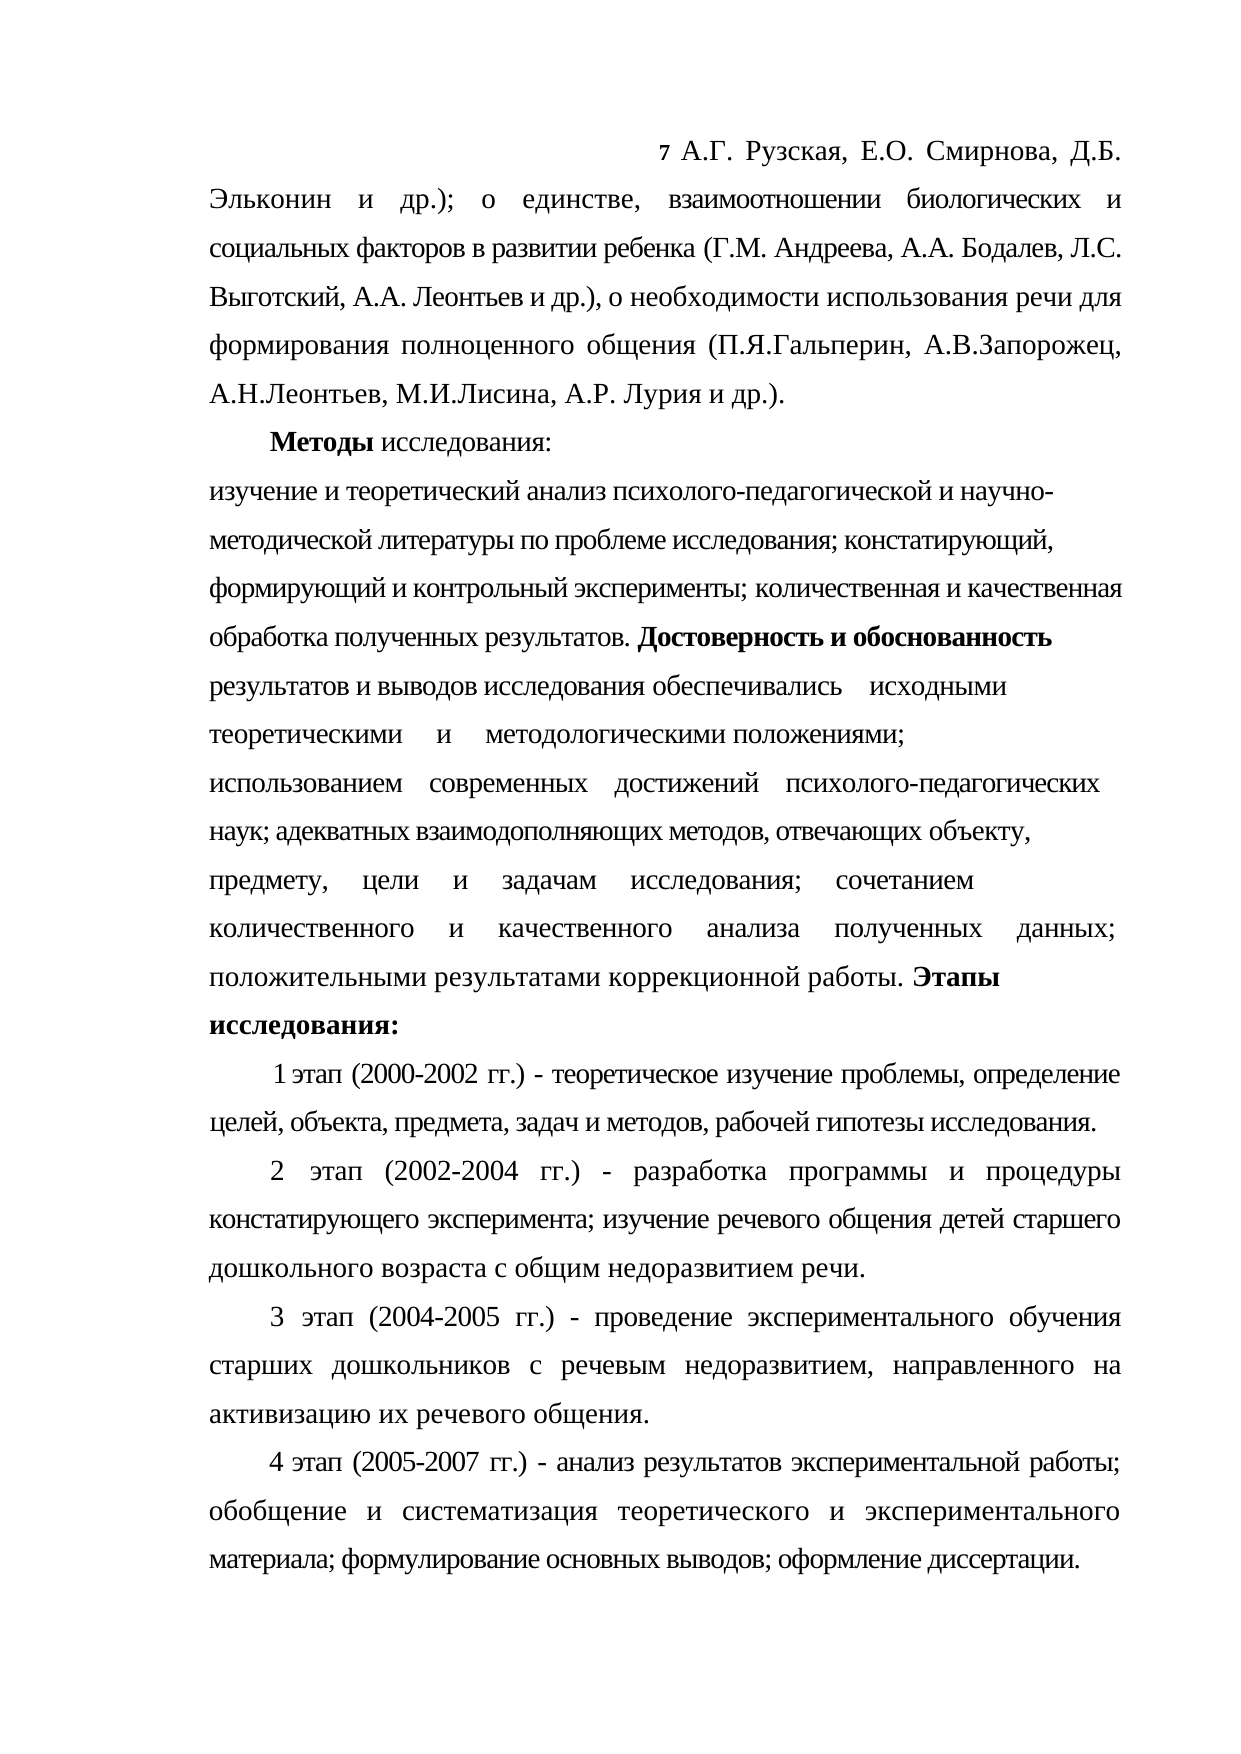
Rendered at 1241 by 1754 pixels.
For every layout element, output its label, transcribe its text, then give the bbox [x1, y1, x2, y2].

text 2 этап (2002-2004 гг.) - разработка программы и процедуры констатирующего эксперимента; изучение речевого общения детей старшего дошкольного возраста с общим недоразвитием речи. [208, 1142, 1122, 1287]
text 1 этап (2000-2002 гг.) - теоретическое изучение проблемы, определение целей, объекта, предмета, задач и методов, рабочей гипотезы исследования. [209, 1044, 1121, 1142]
text 4 этап (2005-2007 гг.) - анализ результатов экспериментальной работы; обобщение и систематизация теоретического и экспериментального материала; формулирование основных выводов; оформление диссертации. [208, 1433, 1121, 1578]
text изучение и теоретический анализ психолого-педагогической и научно-методической литературы по проблеме исследования; констатирующий, формирующий и контрольный эксперименты; количественная и качественная обработка полученных результатов. Достоверность и обоснованность результатов и выводов исследования обеспечивались исходными теоретическими и методологическими положениями; использованием современных достижений психолого-педагогических наук; адекватных взаимодополняющих методов, отвечающих объекту, предмету, цели и задачам исследования; сочетанием количественного и качественного анализа полученных данных; положительными результатами коррекционной работы. Этапы исследования: [209, 462, 1123, 1044]
text Методы исследования: [269, 413, 1123, 461]
text 3 этап (2004-2005 гг.) - проведение экспериментального обучения старших дошкольников с речевым недоразвитием, направленного на активизацию их речевого общения. [209, 1287, 1122, 1433]
text 7 А.Г. Рузская, Е.О. Смирнова, Д.Б. Эльконин и др.); о единстве, взаимоотношении биологических и социальных факторов в развитии ребенка (Г.М. Андреева, А.А. Бодалев, Л.С. Выготский, А.А. Леонтьев и др.), о необходимости использования речи для формирования полноценного общения (П.Я.Гальперин, А.В.Запорожец, А.Н.Леонтьев, М.И.Лисина, А.Р. Лурия и др.). [209, 122, 1122, 413]
